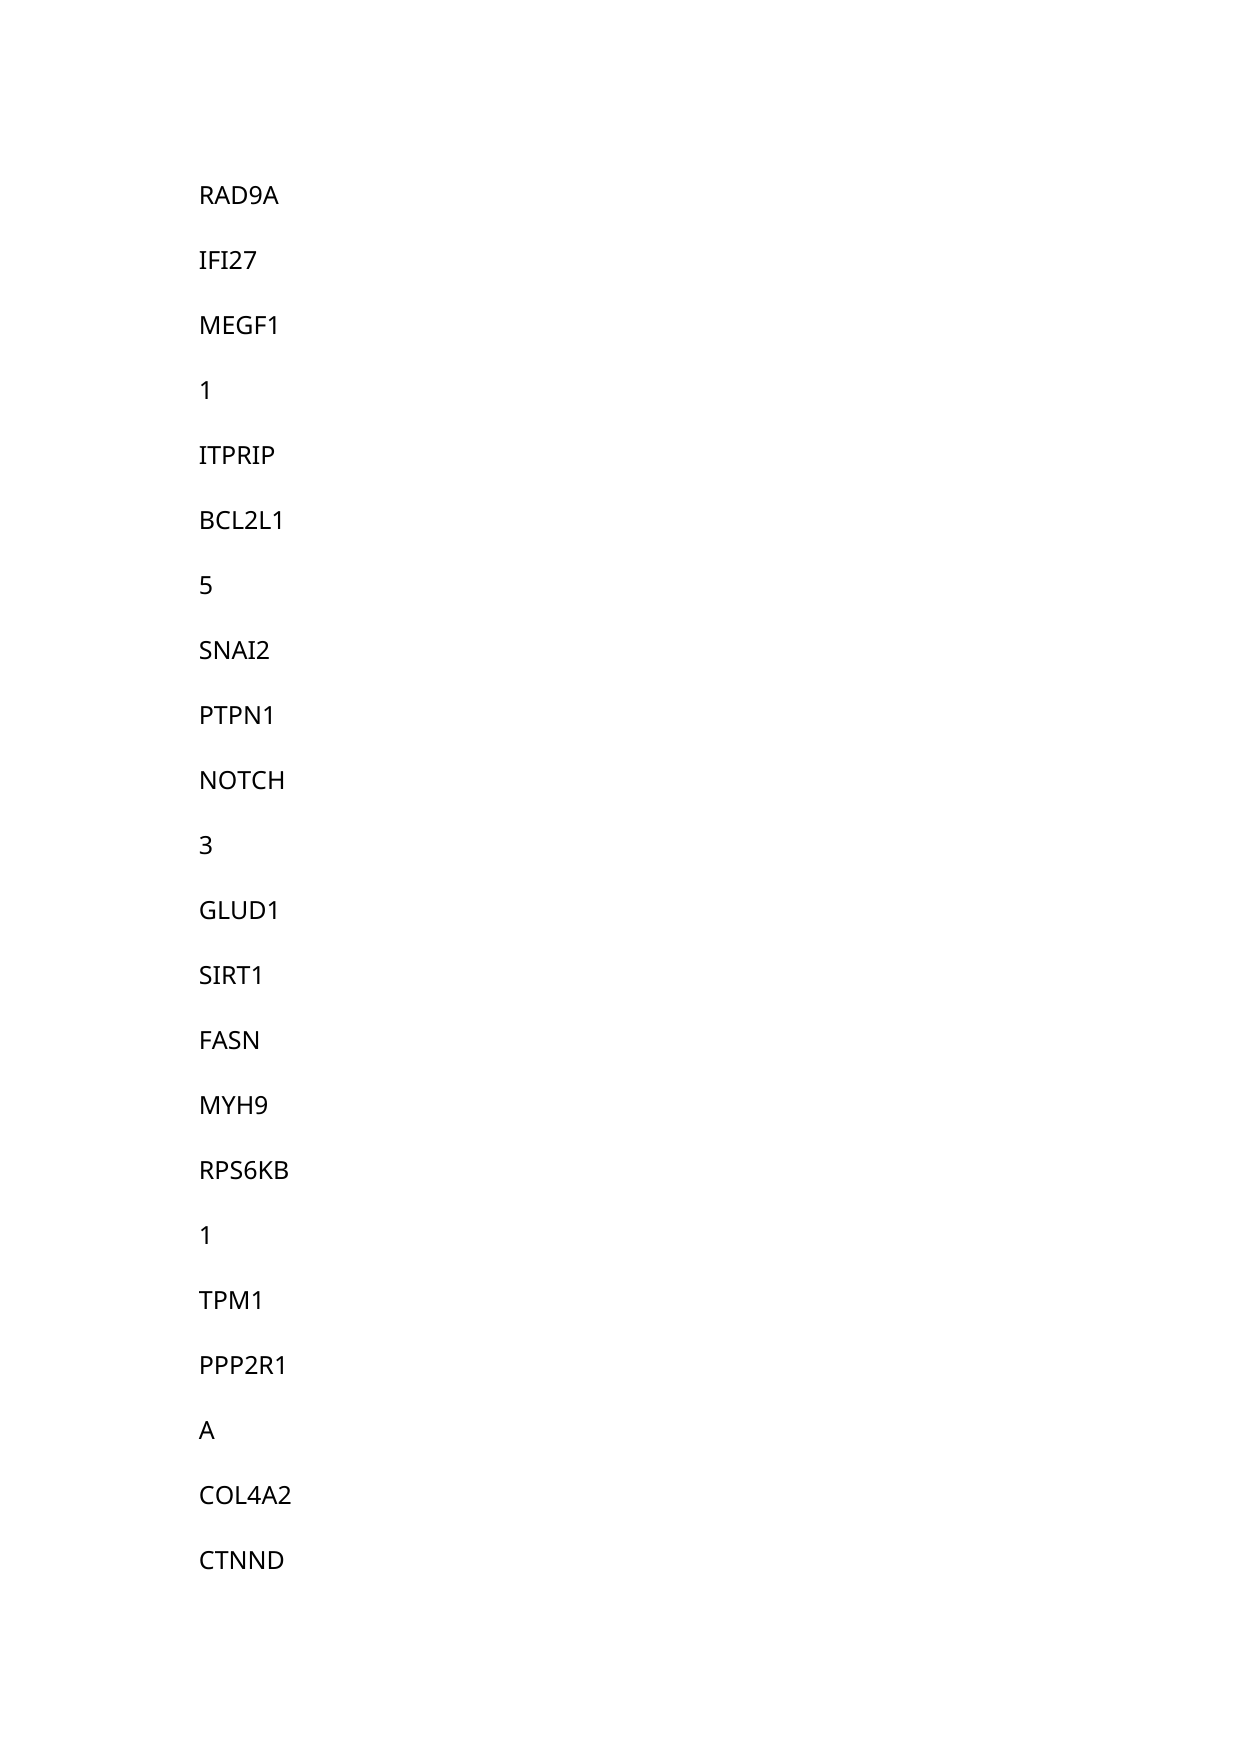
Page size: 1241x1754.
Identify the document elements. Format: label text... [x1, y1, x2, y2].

table_cell RPS6KB1 [188, 1137, 303, 1267]
table_cell MYH9 [188, 1072, 303, 1137]
table_cell SIRT1 [188, 942, 303, 1007]
table_cell GLUD1 [188, 877, 303, 942]
table_cell ITPRIP [188, 422, 303, 487]
table_cell BCL2L15 [188, 487, 303, 617]
table_cell TPM1 [188, 1267, 303, 1332]
table_cell PTPN1 [188, 682, 303, 747]
table_cell RAD9A [188, 162, 303, 227]
table_cell CTNND1 [188, 1527, 303, 1592]
table_cell MEGF11 [188, 292, 303, 422]
table_cell IFI27 [188, 227, 303, 292]
table_cell COL4A2 [188, 1462, 303, 1527]
table_cell FASN [188, 1007, 303, 1072]
table_cell SNAI2 [188, 617, 303, 682]
table_cell NOTCH3 [188, 747, 303, 877]
table_cell PPP2R1A [188, 1332, 303, 1462]
